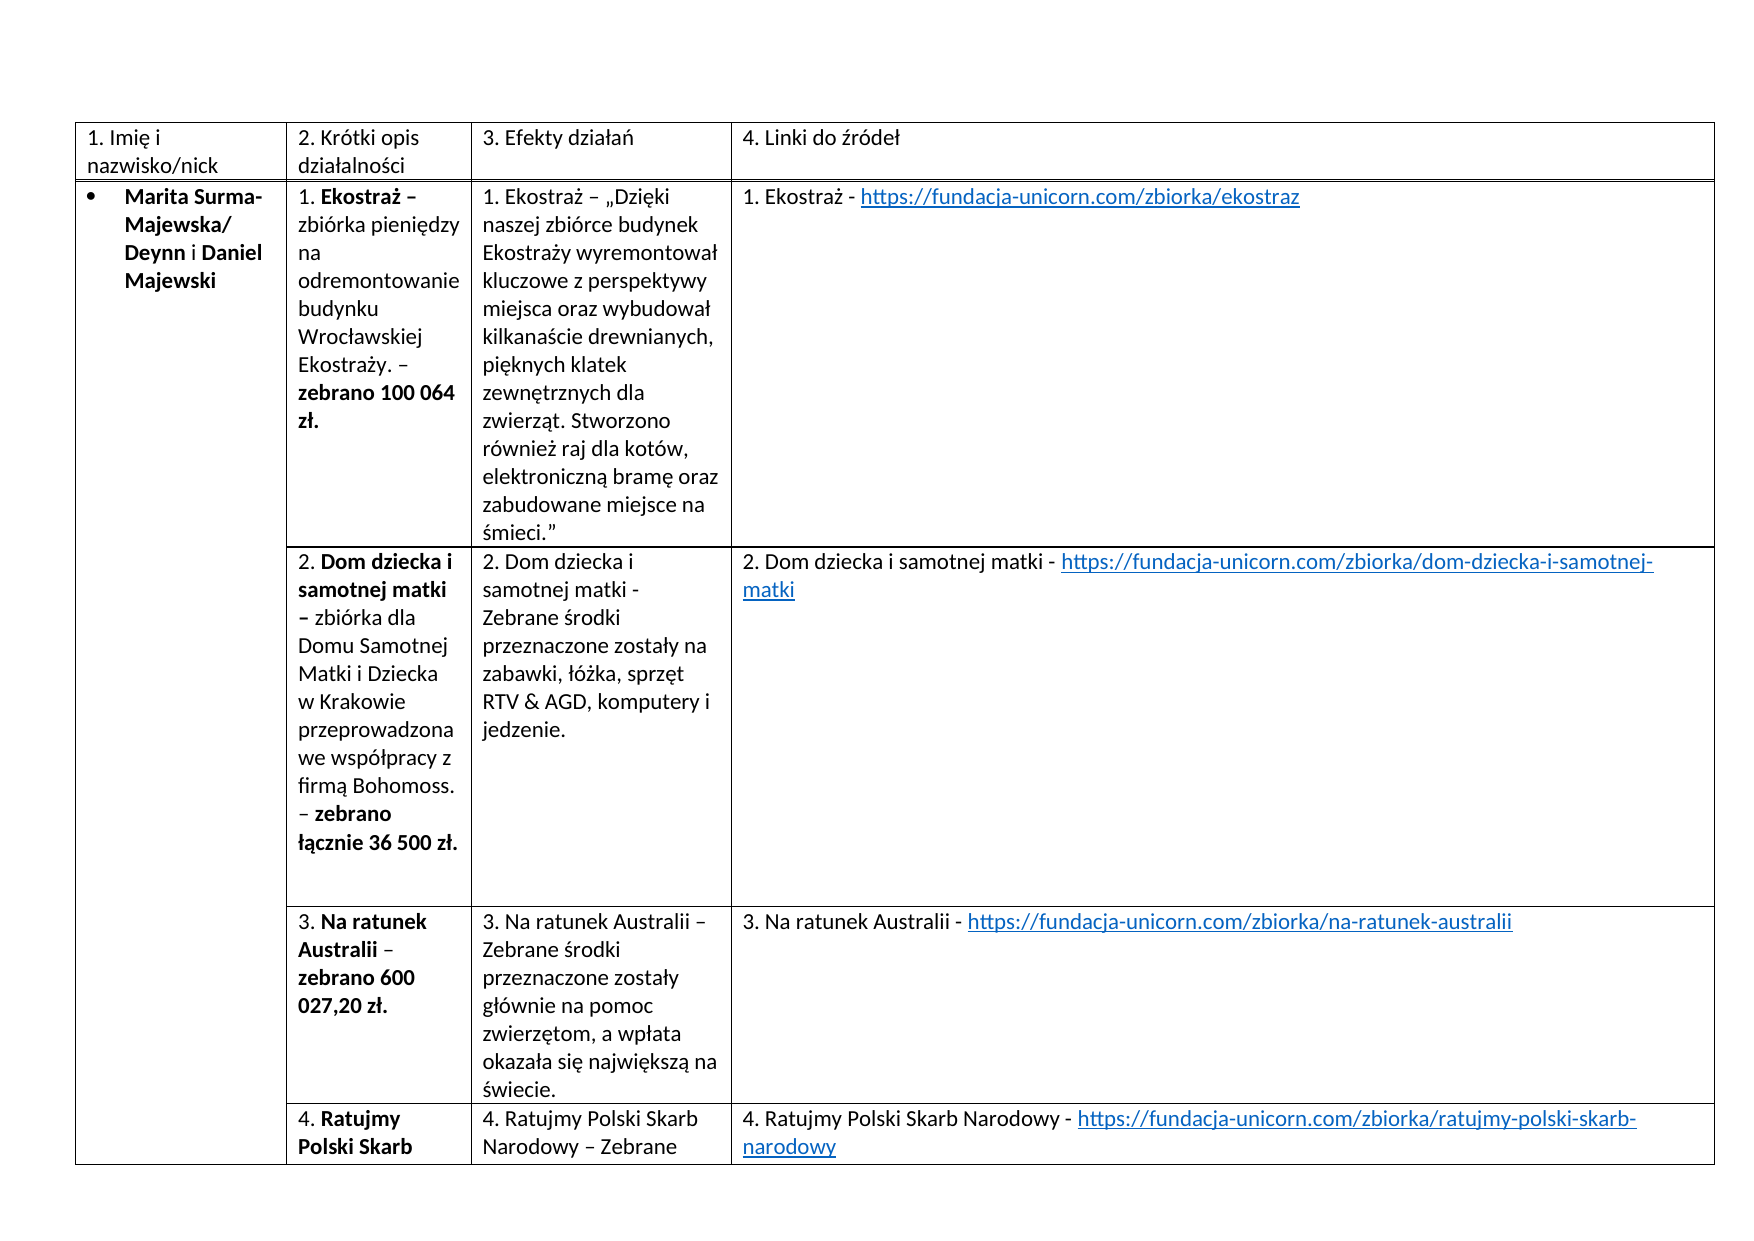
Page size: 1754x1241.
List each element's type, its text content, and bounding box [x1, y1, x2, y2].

table_cell 2. Dom dziecka i samotnej matki - Zebrane środki przeznaczone zostały na zabawki, łóżka, sprzęt RTV & AGD, komputery i jedzenie. [472, 548, 731, 906]
table_cell Marita Surma-Majewska/ Deynn i Daniel Majewski [76, 182, 286, 1164]
table_cell 3. Na ratunek Australii – Zebrane środki przeznaczone zostały głównie na pomoc zwierzętom, a wpłata okazała się największą na świecie. [472, 907, 731, 1103]
table_header 2. Krótki opis działalności [287, 123, 471, 179]
table_cell 3. Na ratunek Australii – zebrano 600 027,20 zł. [287, 907, 471, 1103]
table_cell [287, 1104, 471, 1164]
table_header 4. Linki do źródeł [732, 123, 1714, 179]
table_header 3. Efekty działań [472, 123, 731, 179]
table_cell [732, 1104, 1714, 1164]
table_cell 1. Ekostraż – „Dzięki naszej zbiórce budynek Ekostraży wyremontował kluczowe z perspektywy miejsca oraz wybudował kilkanaście drewnianych, pięknych klatek zewnętrznych dla zwierząt. Stworzono również raj dla kotów, elektroniczną bramę oraz zabudowane miejsce na śmieci.” [472, 182, 731, 546]
table_cell 2. Dom dziecka i samotnej matki – zbiórka dla Domu Samotnej Matki i Dziecka w Krakowie przeprowadzona we współpracy z firmą Bohomoss. – zebrano łącznie 36 500 zł. [287, 548, 471, 906]
table_cell 2. Dom dziecka i samotnej matki - https://fundacja-unicorn.com/zbiorka/dom-dziecka-i-samotnej-matki [732, 548, 1714, 906]
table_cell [472, 1104, 731, 1164]
table_cell 1. Ekostraż – zbiórka pieniędzy na odremontowanie budynku Wrocławskiej Ekostraży. – zebrano 100 064 zł. [287, 182, 471, 546]
table_header 1. Imię i nazwisko/nick [76, 123, 286, 179]
table_cell 1. Ekostraż - https://fundacja-unicorn.com/zbiorka/ekostraz [732, 182, 1714, 546]
table_cell 3. Na ratunek Australii - https://fundacja-unicorn.com/zbiorka/na-ratunek-australii [732, 907, 1714, 1103]
